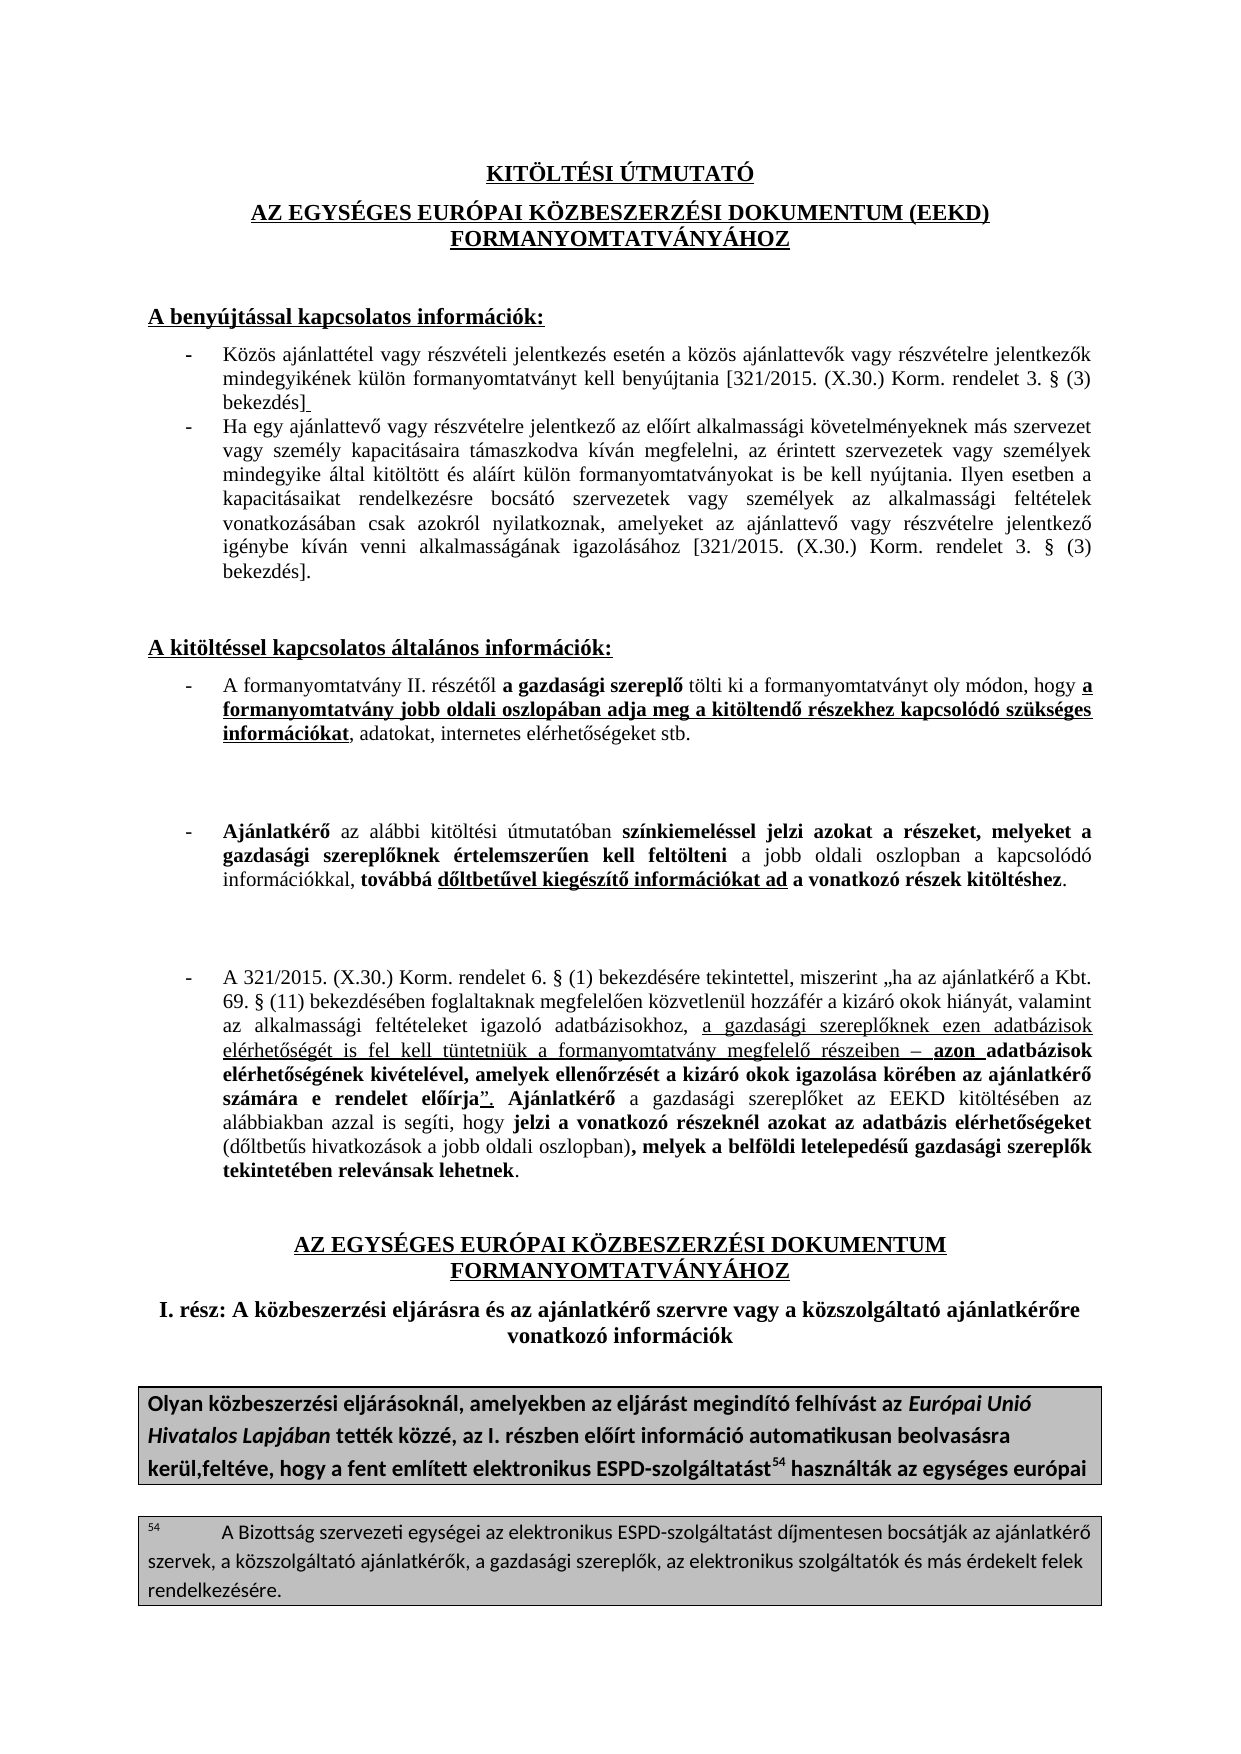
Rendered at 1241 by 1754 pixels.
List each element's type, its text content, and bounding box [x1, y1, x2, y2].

text A benyújtással kapcsolatos információk: [148, 303, 1092, 329]
text A kitöltéssel kapcsolatos általános információk: [148, 634, 1092, 660]
list Közös ajánlattétel vagy részvételi jelentkezés esetén a közös ajánlattevők vagy részvételre jelentkezők mindegyikének külön formanyomtatványt kell benyújtania [321/2015. (X.30.) Korm. rendelet 3. § (3) bekezdés] [185, 342, 1092, 414]
text Az egységes európai közbeszerzési dokumentum formanyomtatványÁHOZ [148, 1231, 1092, 1284]
list Ajánlatkérő az alábbi kitöltési útmutatóban színkiemeléssel jelzi azokat a részeket, melyeket a gazdasági szereplőknek értelemszerűen kell feltölteni a jobb oldali oszlopban a kapcsolódó információkkal, továbbá dőltbetűvel kiegészítő információkat ad a vonatkozó részek kitöltéshez. [185, 819, 1092, 891]
text KITÖLTÉSI ÚTMUTATÓ [148, 160, 1092, 187]
text Az egységes európai közbeszerzési dokumentum (EEKD) formanyomtatványÁHOZ [148, 199, 1092, 252]
text I. rész: A közbeszerzési eljárásra és az ajánlatkérő szervre vagy a közszolgáltató ajánlatkérőre vonatkozó információk [148, 1296, 1092, 1349]
list A formanyomtatvány II. részétől a gazdasági szereplő tölti ki a formanyomtatványt oly módon, hogy a formanyomtatvány jobb oldali oszlopában adja meg a kitöltendő részekhez kapcsolódó szükséges információkat, adatokat, internetes elérhetőségeket stb. [185, 673, 1092, 745]
list Ha egy ajánlattevő vagy részvételre jelentkező az előírt alkalmassági követelményeknek más szervezet vagy személy kapacitásaira támaszkodva kíván megfelelni, az érintett szervezetek vagy személyek mindegyike által kitöltött és aláírt külön formanyomtatványokat is be kell nyújtania. Ilyen esetben a kapacitásaikat rendelkezésre bocsátó szervezetek vagy személyek az alkalmassági feltételek vonatkozásában csak azokról nyilatkoznak, amelyeket az ajánlattevő vagy részvételre jelentkező igénybe kíván venni alkalmasságának igazolásához [321/2015. (X.30.) Korm. rendelet 3. § (3) bekezdés]. [185, 414, 1092, 583]
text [139, 1388, 1101, 1484]
list A 321/2015. (X.30.) Korm. rendelet 6. § (1) bekezdésére tekintettel, miszerint „ha az ajánlatkérő a Kbt. 69. § (11) bekezdésében foglaltaknak megfelelően közvetlenül hozzáfér a kizáró okok hiányát, valamint az alkalmassági feltételeket igazoló adatbázisokhoz, a gazdasági szereplőknek ezen adatbázisok elérhetőségét is fel kell tüntetniük a formanyomtatvány megfelelő részeiben – azon adatbázisok elérhetőségének kivételével, amelyek ellenőrzését a kizáró okok igazolása körében az ajánlatkérő számára e rendelet előírja”. Ajánlatkérő a gazdasági szereplőket az EEKD kitöltésében az alábbiakban azzal is segíti, hogy jelzi a vonatkozó részeknél azokat az adatbázis elérhetőségeket (dőltbetűs hivatkozások a jobb oldali oszlopban), melyek a belföldi letelepedésű gazdasági szereplők tekintetében relevánsak lehetnek. [185, 965, 1092, 1182]
